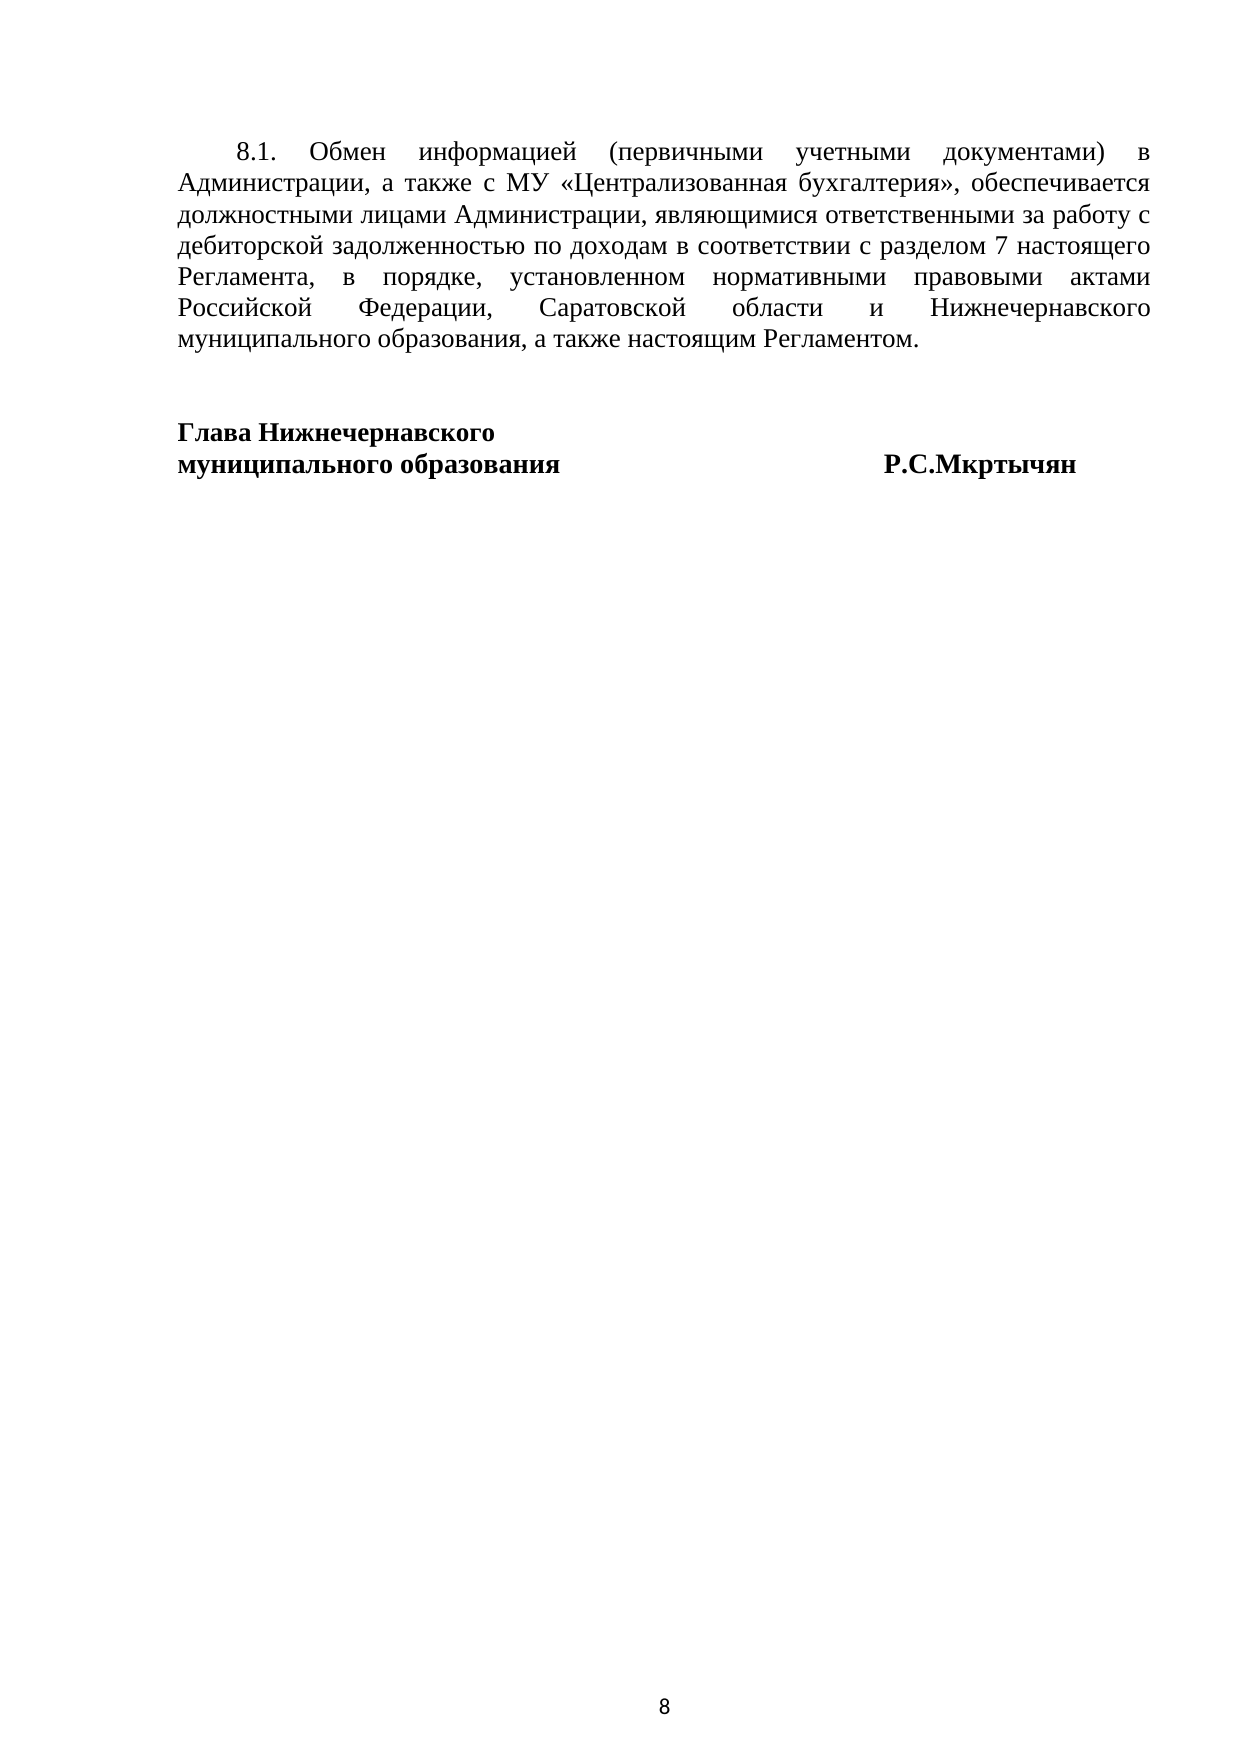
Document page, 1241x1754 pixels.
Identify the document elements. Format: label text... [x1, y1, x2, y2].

text Глава Нижнечернавского [177, 416, 1152, 447]
text 8.1. Обмен информацией (первичными учетными документами) в Администрации, а также с МУ «Централизованная бухгалтерия», обеспечивается должностными лицами Администрации, являющимися ответственными за работу с дебиторской задолженностью по доходам в соответствии с разделом 7 настоящего Регламента, в порядке, установленном нормативными правовыми актами Российской Федерации, Саратовской области и Нижнечернавского муниципального образования, а также настоящим Регламентом. [177, 135, 1152, 353]
text муниципального образования Р.С.Мкртычян [177, 447, 1152, 479]
